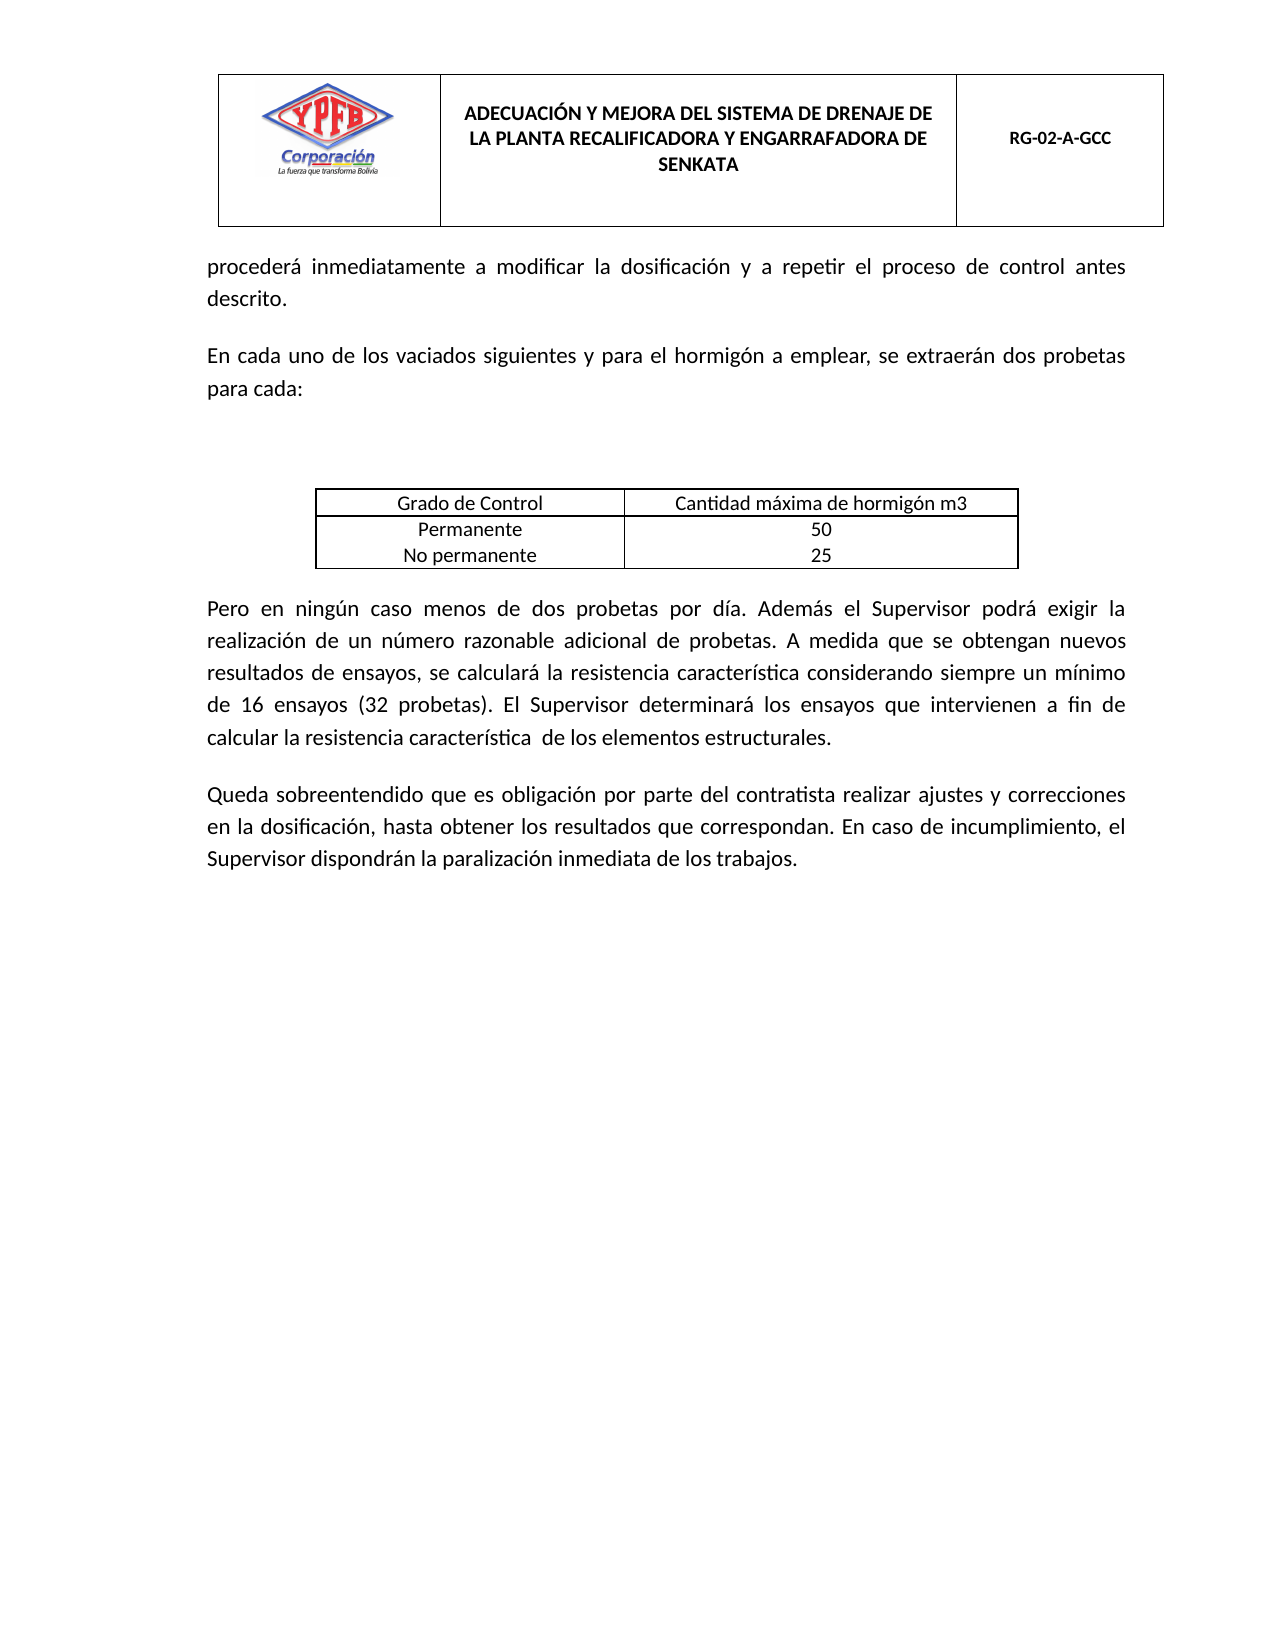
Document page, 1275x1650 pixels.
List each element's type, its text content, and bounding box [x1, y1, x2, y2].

text En cada uno de los vaciados siguientes y para el hormigón a emplear, se extraerán dos probetas para cada: [207, 342, 1127, 402]
text Queda sobreentendido que es obligación por parte del contratista realizar ajustes y correcciones en la dosificación, hasta obtener los resultados que correspondan. En caso de incumplimiento, el Supervisor dispondrán la paralización inmediata de los trabajos. [207, 780, 1127, 872]
table_header Cantidad máxima de hormigón m3 [625, 490, 1017, 515]
text Pero en ningún caso menos de dos probetas por día. Además el Supervisor podrá exigir la realización de un número razonable adicional de probetas. A medida que se obtengan nuevos resultados de ensayos, se calculará la resistencia característica considerando siempre un mínimo de 16 ensayos (32 probetas). El Supervisor determinará los ensayos que intervienen a fin de calcular la resistencia característica de los elementos estructurales. [207, 594, 1127, 751]
table_cell Permanente No permanente [317, 517, 624, 567]
picture [255, 79, 401, 177]
table_header Grado de Control [317, 490, 624, 515]
table_cell 50 25 [625, 517, 1017, 567]
